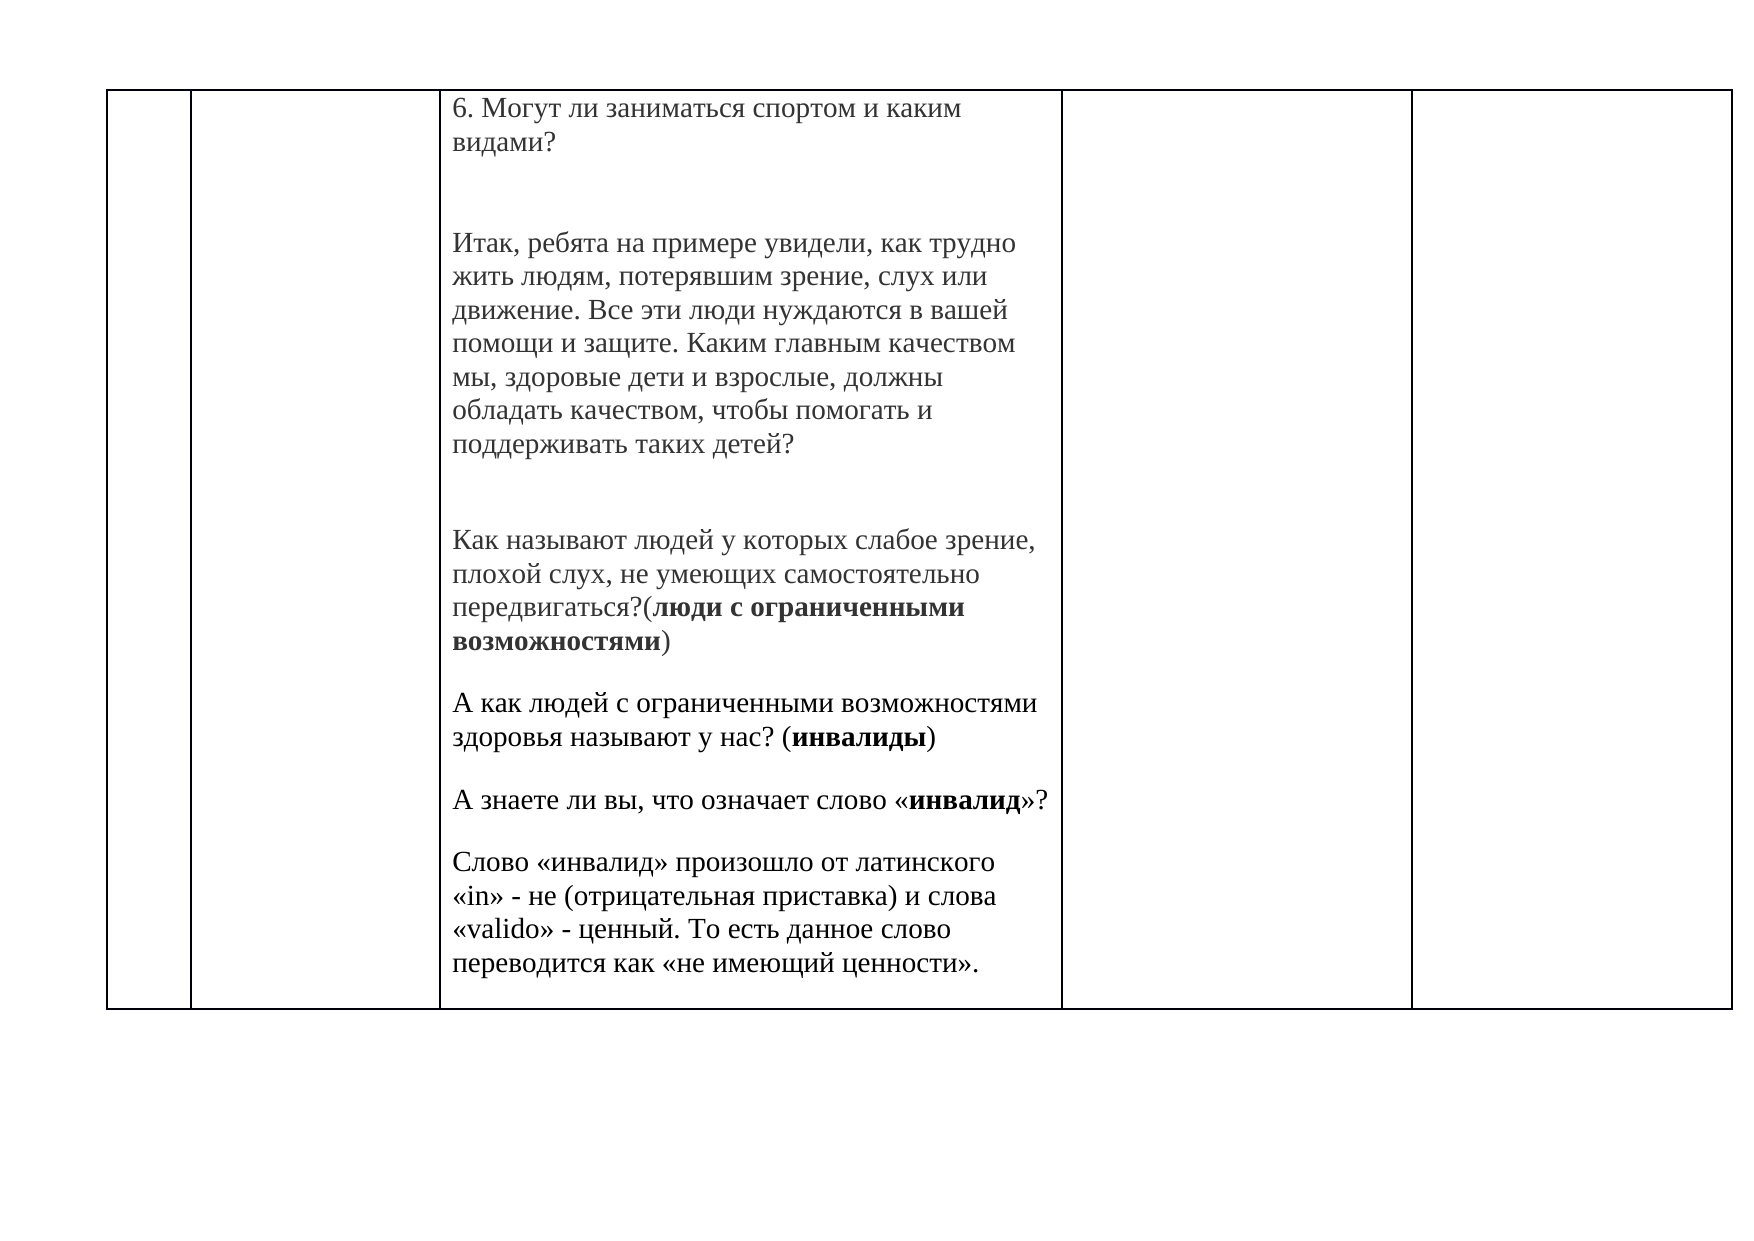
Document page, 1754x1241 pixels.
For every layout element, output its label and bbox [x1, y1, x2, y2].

table_cell [108, 91, 190, 1008]
table_cell [1413, 91, 1731, 1008]
table_cell [192, 91, 439, 1008]
table_cell [1063, 91, 1411, 1008]
table_cell [441, 91, 1061, 1008]
